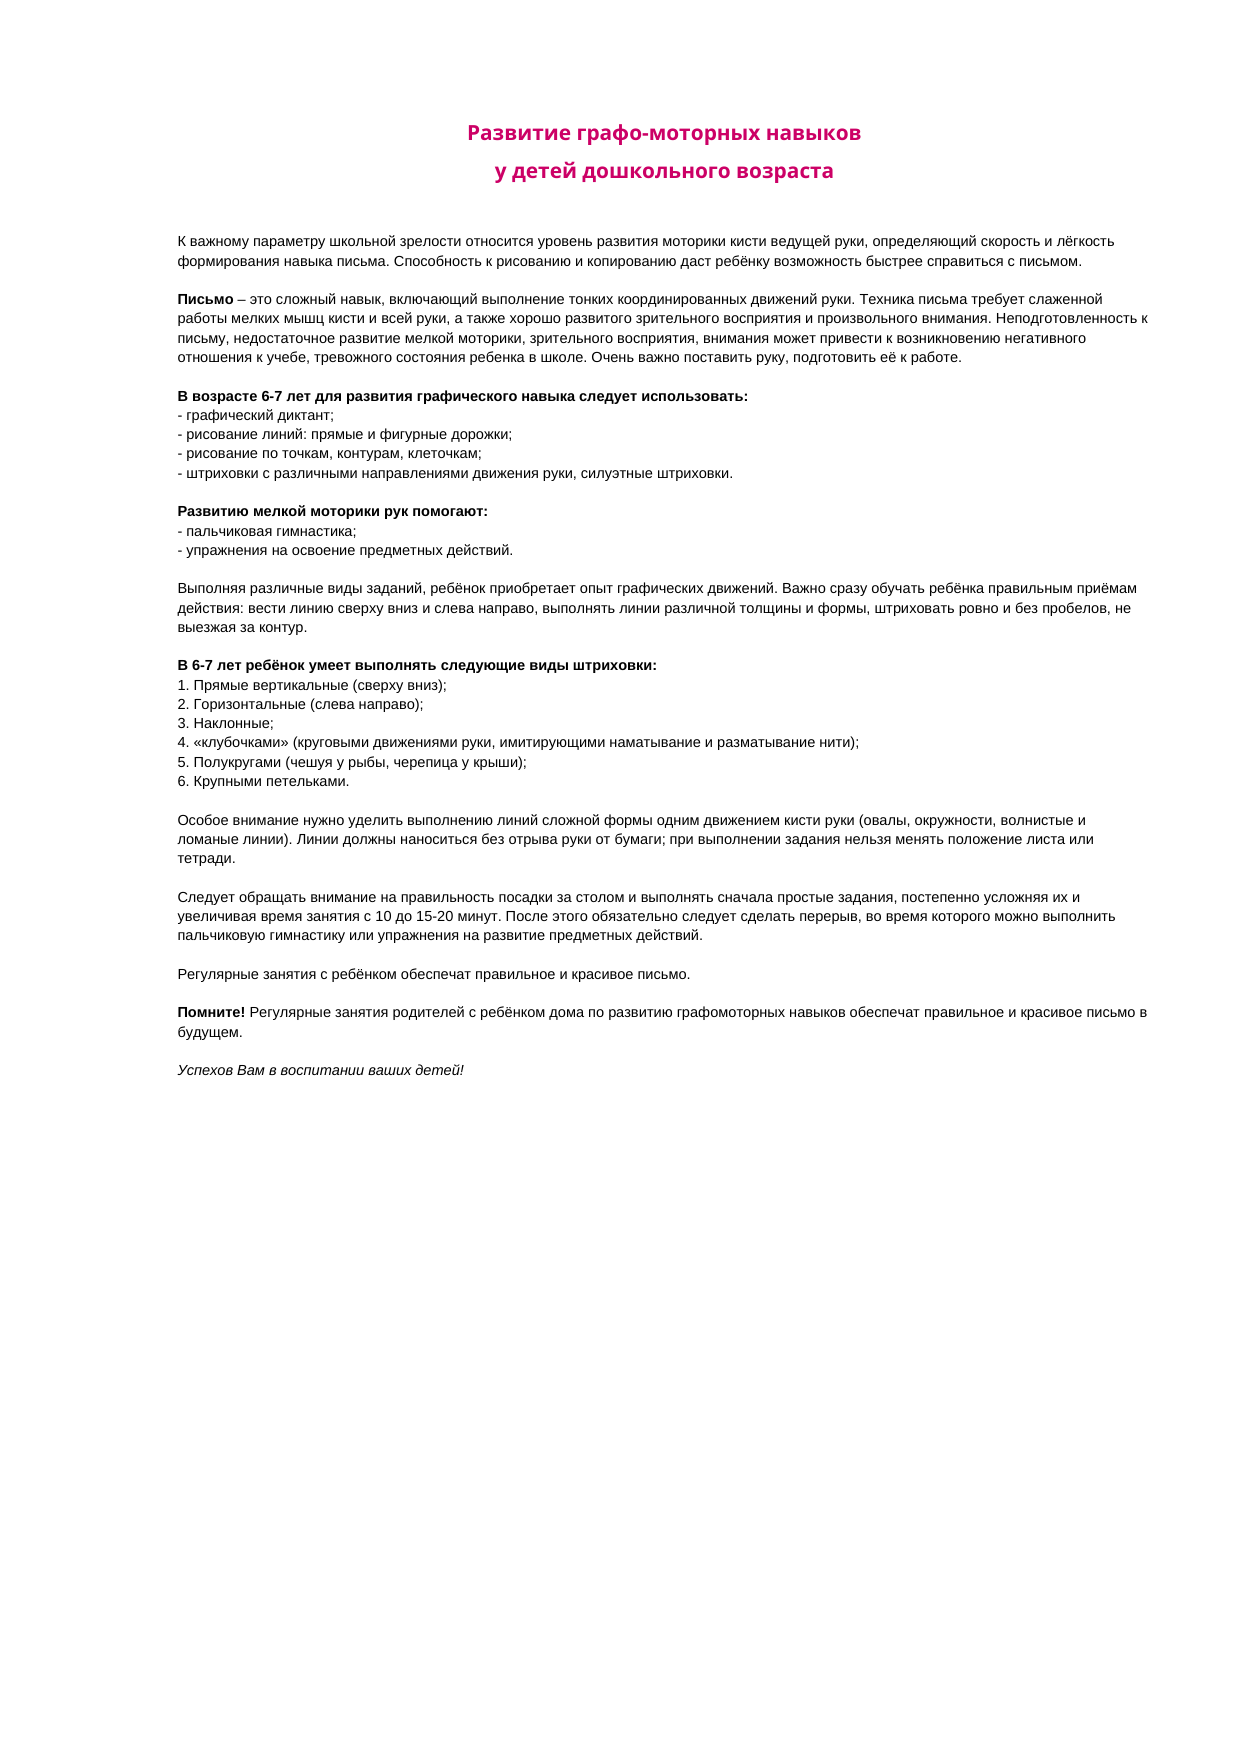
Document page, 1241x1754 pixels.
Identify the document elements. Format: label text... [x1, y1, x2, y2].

text К важному параметру школьной зрелости относится уровень развития моторики кисти ведущей руки, определяющий скорость и лёгкость формирования навыка письма. Способность к рисованию и копированию даст ребёнку возможность быстрее справиться с письмом. Письмо – это сложный навык, включающий выполнение тонких координированных движений руки. Техника письма требует слаженной работы мелких мышц кисти и всей руки, а также хорошо развитого зрительного восприятия и произвольного внимания. Неподготовленность к письму, недостаточное развитие мелкой моторики, зрительного восприятия, внимания может привести к возникновению негативного отношения к учебе, тревожного состояния ребенка в школе. Очень важно поставить руку, подготовить её к работе. В возрасте 6-7 лет для развития графического навыка следует использовать: - графический диктант; - рисование линий: прямые и фигурные дорожки; - рисование по точкам, контурам, клеточкам; - штриховки с различными направлениями движения руки, силуэтные штриховки. Развитию мелкой моторики рук помогают: - пальчиковая гимнастика; - упражнения на освоение предметных действий. Выполняя различные виды заданий, ребёнок приобретает опыт графических движений. Важно сразу обучать ребёнка правильным приёмам действия: вести линию сверху вниз и слева направо, выполнять линии различной толщины и формы, штриховать ровно и без пробелов, не выезжая за контур. В 6-7 лет ребёнок умеет выполнять следующие виды штриховки: 1. Прямые вертикальные (сверху вниз); 2. Горизонтальные (слева направо); 3. Наклонные; 4. «клубочками» (круговыми движениями руки, имитирующими наматывание и разматывание нити); 5. Полукругами (чешуя у рыбы, черепица у крыши); 6. Крупными петельками. Особое внимание нужно уделить выполнению линий сложной формы одним движением кисти руки (овалы, окружности, волнистые и ломаные линии). Линии должны наноситься без отрыва руки от бумаги; при выполнении задания нельзя менять положение листа или тетради. Следует обращать внимание на правильность посадки за столом и выполнять сначала простые задания, постепенно усложняя их и увеличивая время занятия с 10 до 15-20 минут. После этого обязательно следует сделать перерыв, во время которого можно выполнить пальчиковую гимнастику или упражнения на развитие предметных действий. Регулярные занятия с ребёнком обеспечат правильное и красивое письмо. Помните! Регулярные занятия родителей с ребёнком дома по развитию графомоторных навыков обеспечат правильное и красивое письмо в будущем. Успехов Вам в воспитании ваших детей! [177, 233, 1152, 1078]
text Развитие графо-моторных навыков [177, 118, 1152, 147]
text у детей дошкольного возраста [177, 156, 1152, 185]
